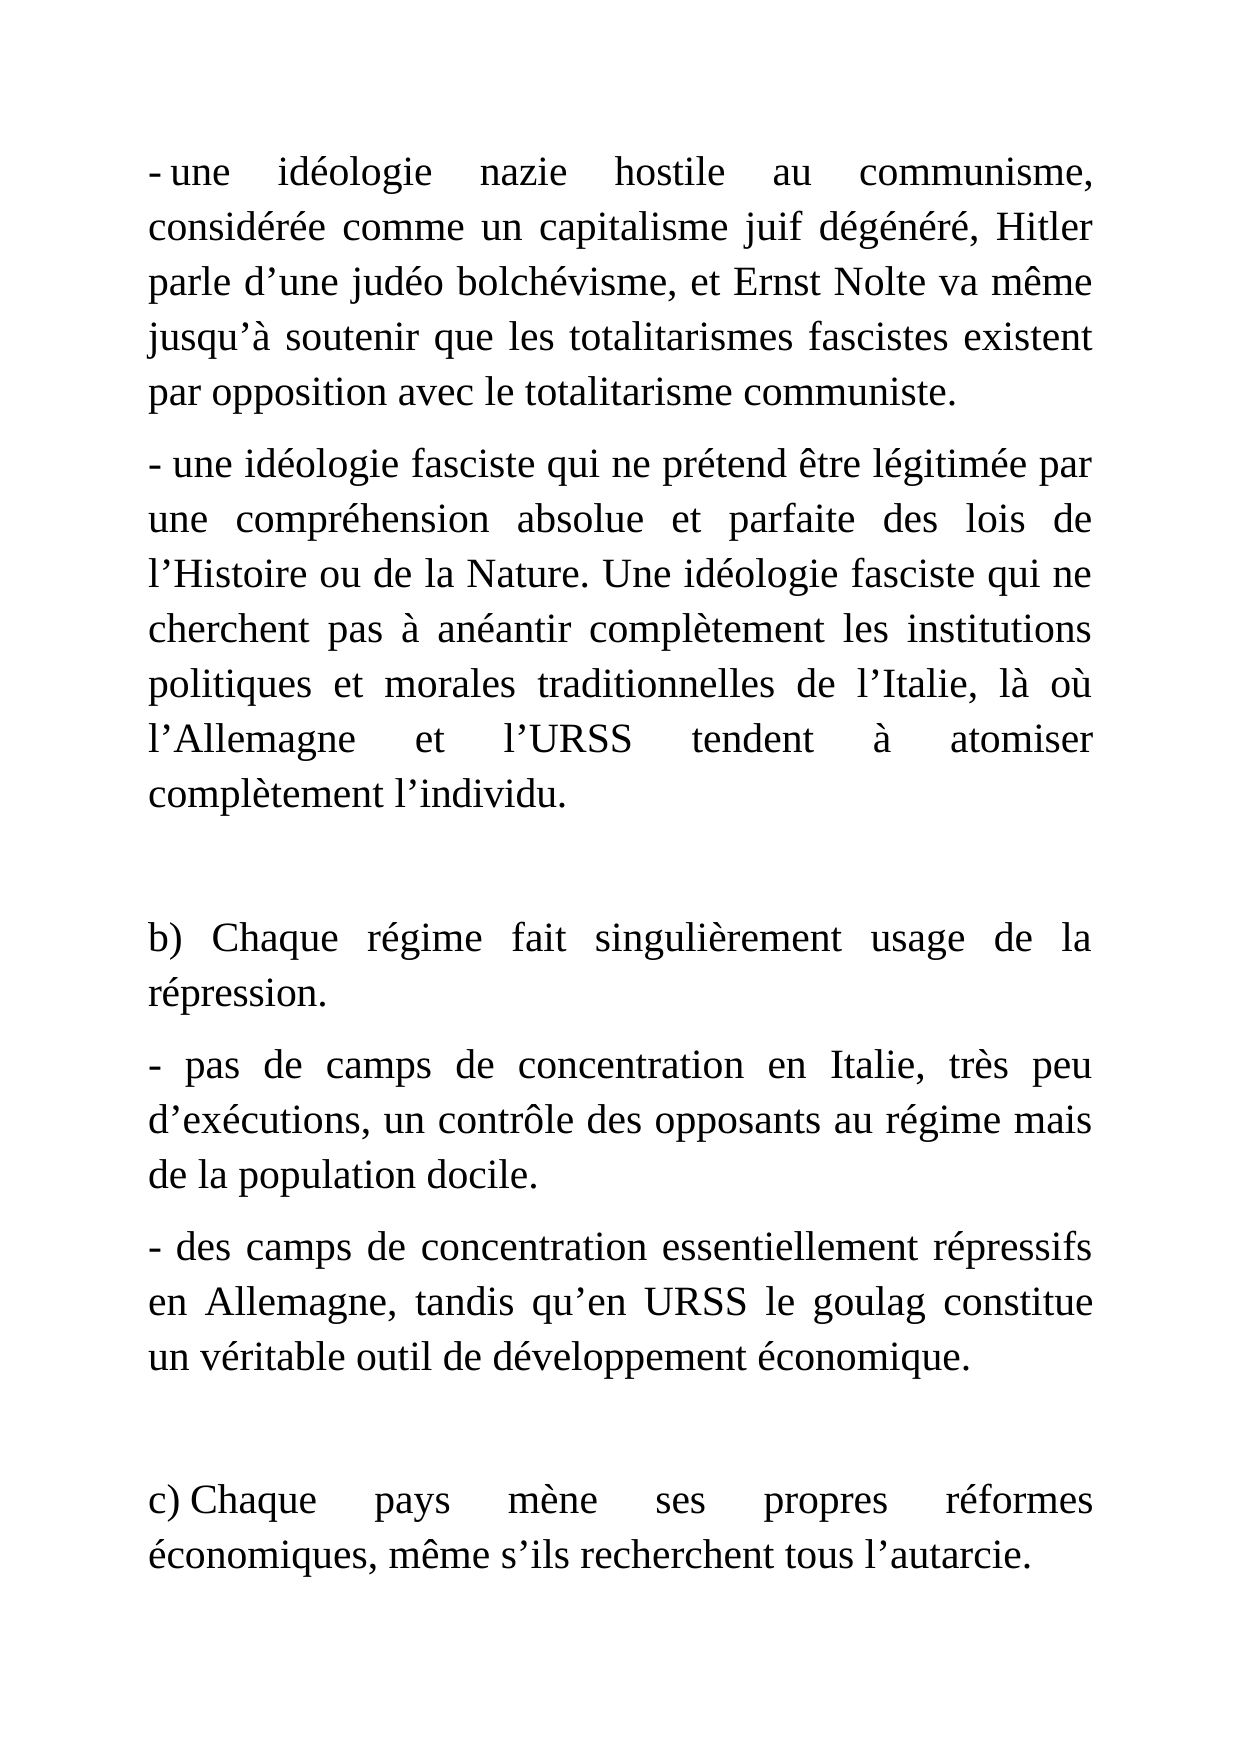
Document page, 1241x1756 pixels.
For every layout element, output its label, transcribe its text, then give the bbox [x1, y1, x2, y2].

list pas de camps de concentration en Italie, très peu d’exécutions, un contrôle des opposants au régime mais de la population docile. [148, 1039, 1094, 1197]
list Chaque régime fait singulièrement usage de la répression. [148, 912, 1092, 1015]
list des camps de concentration essentiellement répressifs en Allemagne, tandis qu’en URSS le goulag constitue un véritable outil de développement économique. [148, 1221, 1094, 1379]
list une idéologie fasciste qui ne prétend être légitimée par une compréhension absolue et parfaite des lois de l’Histoire ou de la Nature. Une idéologie fasciste qui ne cherchent pas à anéantir complètement les institutions politiques et morales traditionnelles de l’Italie, là où l’Allemagne et l’URSS tendent à atomiser complètement l’individu. [148, 438, 1093, 817]
list Chaque pays mène ses propres réformes économiques, même s’ils recherchent tous l’autarcie. [148, 1475, 1093, 1578]
list une idéologie nazie hostile au communisme, considérée comme un capitalisme juif dégénéré, Hitler parle d’une judéo bolchévisme, et Ernst Nolte va même jusqu’à soutenir que les totalitarismes fascistes existent par opposition avec le totalitarisme communiste. [148, 146, 1094, 415]
